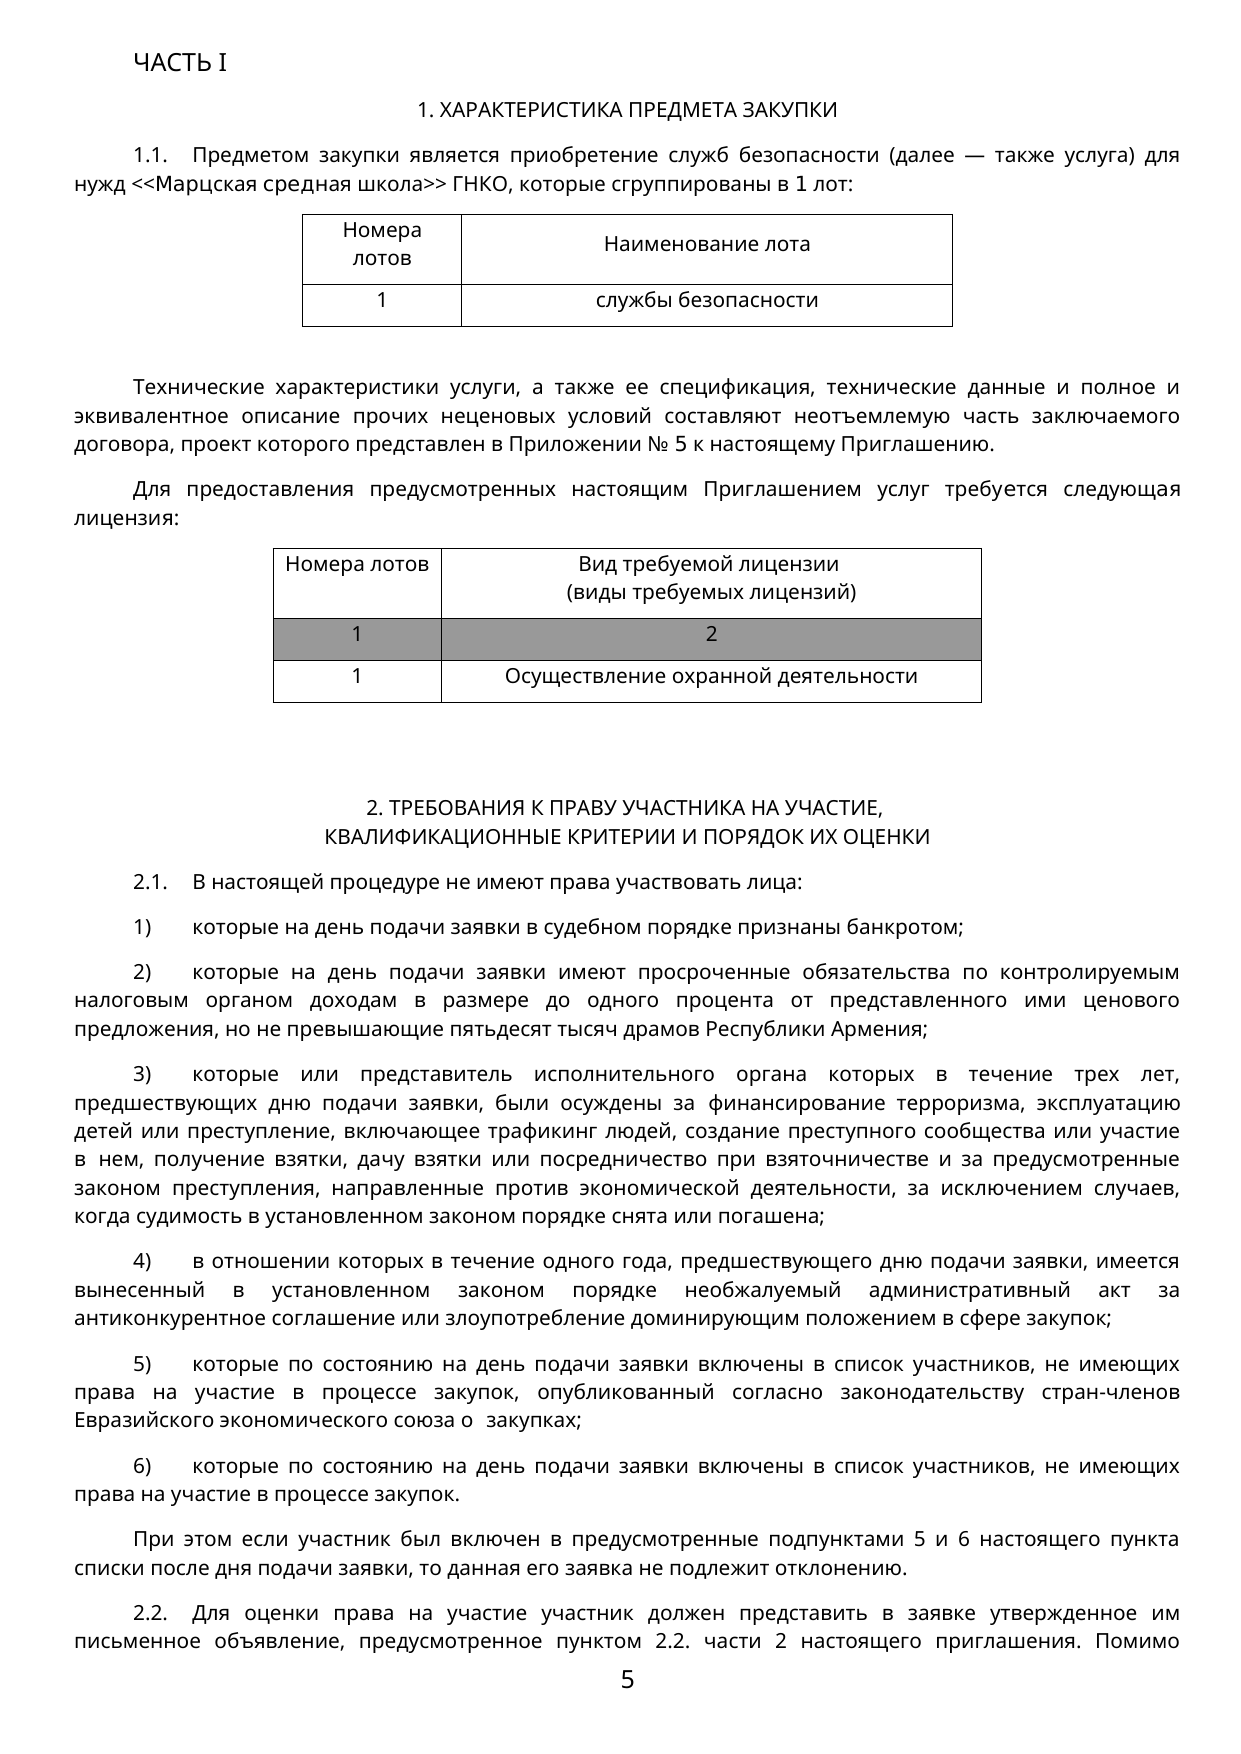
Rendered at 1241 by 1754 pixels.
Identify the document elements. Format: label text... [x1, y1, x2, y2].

text 3) которые или представитель исполнительного органа которых в течение трех лет, предшествующих дню подачи заявки, были осуждены за финансирование терроризма, эксплуатацию детей или преступление, включающее трафикинг людей, создание преступного сообщества или участие в нем, получение взятки, дачу взятки или посредничество при взяточничестве и за предусмотренные законом преступления, направленные против экономической деятельности, за исключением случаев, когда судимость в установленном законом порядке снята или погашена; [74, 1059, 1181, 1230]
text 1. ХАРАКТЕРИСТИКА ПРЕДМЕТА ЗАКУПКИ [74, 95, 1181, 123]
text 2. ТРЕБОВАНИЯ К ПРАВУ УЧАСТНИКА НА УЧАСТИЕ, КВАЛИФИКАЦИОННЫЕ КРИТЕРИИ И ПОРЯДОК ИХ ОЦЕНКИ [74, 793, 1181, 850]
text Адрес электронной почты секретаря оценочной комиссии herminea85@mail.ru:ЧАСТЬ I [74, 44, 1181, 78]
table_cell 2 [442, 619, 981, 660]
table_header Номера лотов [274, 549, 441, 618]
text 4) в отношении которых в течение одного года, предшествующего дню подачи заявки, имеется вынесенный в установленном законом порядке необжалуемый административный акт за антиконкурентное соглашение или злоупотребление доминирующим положением в сфере закупок; [74, 1247, 1181, 1332]
text 1) которые на день подачи заявки в судебном порядке признаны банкротом; [74, 912, 1181, 941]
text Для предоставления предусмотренных настоящим Приглашением услуг требуется следующая лицензия: [74, 474, 1181, 531]
text 2.1. В настоящей процедуре не имеют права участвовать лица: [74, 867, 1181, 895]
text 5) которые по состоянию на день подачи заявки включены в список участников, не имеющих права на участие в процессе закупок, опубликованный согласно законодательству стран-членов Евразийского экономического союза о закупках; [74, 1349, 1181, 1434]
text Технические характеристики услуги, а также ее спецификация, технические данные и полное и эквивалентное описание прочих неценовых условий составляют неотъемлемую часть заключаемого договора, проект которого представлен в Приложении № 5 к настоящему Приглашению. [74, 372, 1181, 458]
text 2) которые на день подачи заявки имеют просроченные обязательства по контролируемым налоговым органом доходам в размере до одного процента от представленного ими ценового предложения, но не превышающие пятьдесят тысяч драмов Республики Армения; [74, 957, 1181, 1042]
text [74, 1598, 1181, 1655]
table_cell Осуществление охранной деятельности [442, 661, 981, 702]
table_cell 1 [303, 285, 461, 326]
text При этом если участник был включен в предусмотренные подпунктами 5 и 6 настоящего пункта списки после дня подачи заявки, то данная его заявка не подлежит отклонению. [74, 1524, 1181, 1581]
text 6) которые по состоянию на день подачи заявки включены в список участников, не имеющих права на участие в процессе закупок. [74, 1451, 1181, 1508]
table_header Номера лотов [303, 215, 461, 284]
subtitle 1.1. Предметом закупки является приобретение служб безопасности (далее — также услуга) для нужд <<Марцская средная школа>> ГНКО, которые сгруппированы в 1 лот: [74, 140, 1181, 197]
table_cell 1 [274, 619, 441, 660]
table_cell службы безопасности [462, 285, 952, 326]
table_header Наименование лота [462, 215, 952, 284]
table_header Вид требуемой лицензии (виды требуемых лицензий) [442, 549, 981, 618]
table_cell 1 [274, 661, 441, 702]
